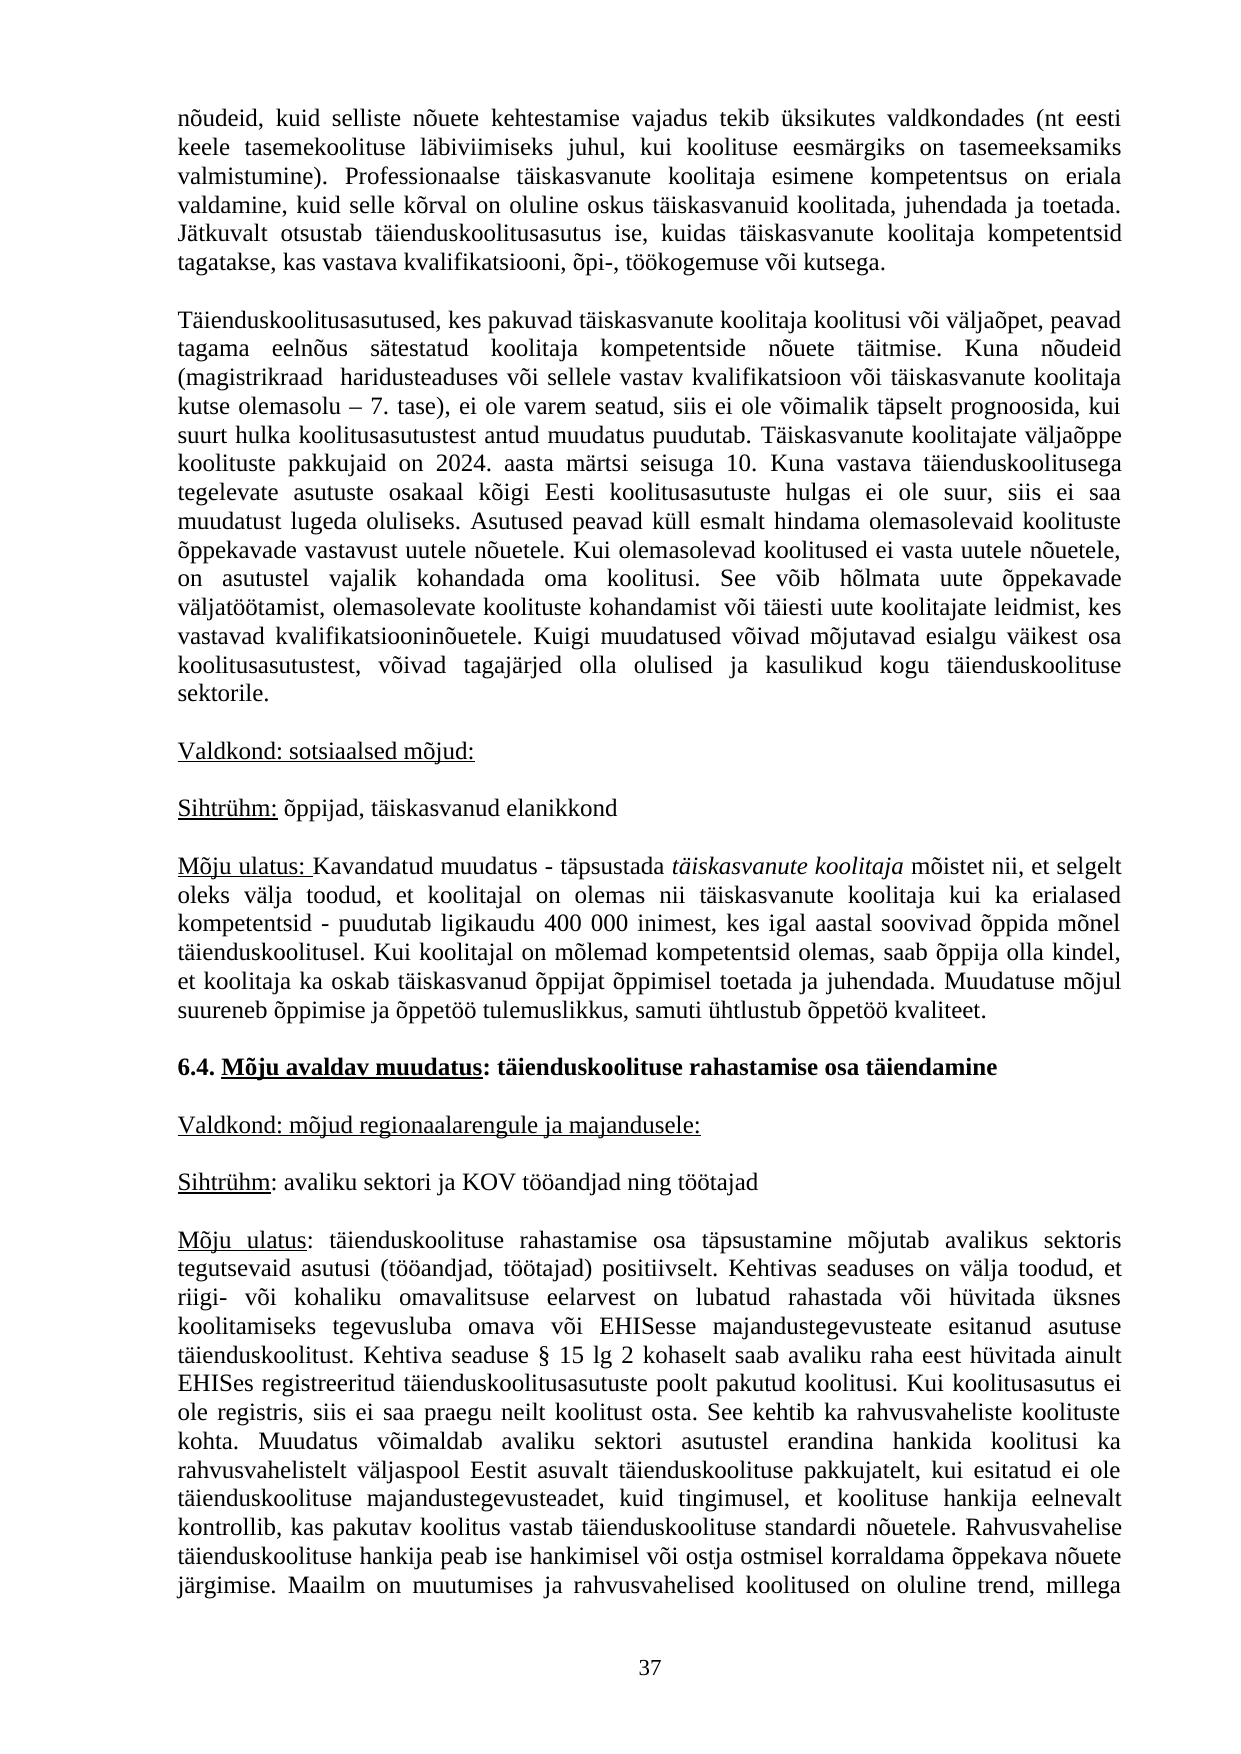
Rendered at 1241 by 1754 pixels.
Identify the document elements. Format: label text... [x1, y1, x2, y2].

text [177, 103, 1122, 190]
text 6.4. Mõju avaldav muudatus: täienduskoolituse rahastamise osa täiendamine [177, 1052, 1122, 1081]
text Sihtrühm: avaliku sektori ja KOV tööandjad ning töötajad [177, 1167, 1122, 1196]
text Täienduskoolitusasutused, kes pakuvad täiskasvanute koolitaja koolitusi või väljaõpet, peavad tagama eelnõus sätestatud koolitaja kompetentside nõuete täitmise. Kuna nõudeid (magistrikraad haridusteaduses või sellele vastav kvalifikatsioon või täiskasvanute koolitaja kutse olemasolu – 7. tase), ei ole varem seatud, siis ei ole võimalik täpselt prognoosida, kui suurt hulka koolitusasutustest antud muudatus puudutab. Täiskasvanute koolitajate väljaõppe koolituste pakkujaid on 2024. aasta märtsi seisuga 10. Kuna vastava täienduskoolitusega tegelevate asutuste osakaal kõigi Eesti koolitusasutuste hulgas ei ole suur, siis ei saa muudatust lugeda oluliseks. Asutused peavad küll esmalt hindama olemasolevaid koolituste õppekavade vastavust uutele nõuetele. Kui olemasolevad koolitused ei vasta uutele nõuetele, on asutustel vajalik kohandada oma koolitusi. See võib hõlmata uute õppekavade väljatöötamist, olemasolevate koolituste kohandamist või täiesti uute koolitajate leidmist, kes vastavad kvalifikatsiooninõuetele. Kuigi muudatused võivad mõjutavad esialgu väikest osa koolitusasutustest, võivad tagajärjed olla olulised ja kasulikud kogu täienduskoolituse sektorile. [177, 305, 1122, 707]
text Mõju ulatus: Kavandatud muudatus - täpsustada täiskasvanute koolitaja mõistet nii, et selgelt oleks välja toodud, et koolitajal on olemas nii täiskasvanute koolitaja kui ka erialased kompetentsid - puudutab ligikaudu 400 000 inimest, kes igal aastal soovivad õppida mõnel täienduskoolitusel. Kui koolitajal on mõlemad kompetentsid olemas, saab õppija olla kindel, et koolitaja ka oskab täiskasvanud õppijat õppimisel toetada ja juhendada. Muudatuse mõjul suureneb õppimise ja õppetöö tulemuslikkus, samuti ühtlustub õppetöö kvaliteet. [177, 851, 1122, 1023]
text Valdkond: mõjud regionaalarengule ja majandusele: [177, 1110, 1122, 1138]
text Valdkond: sotsiaalsed mõjud: [177, 736, 1122, 765]
text Sihtrühm: õppijad, täiskasvanud elanikkond [177, 793, 1122, 822]
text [177, 1225, 1122, 1598]
